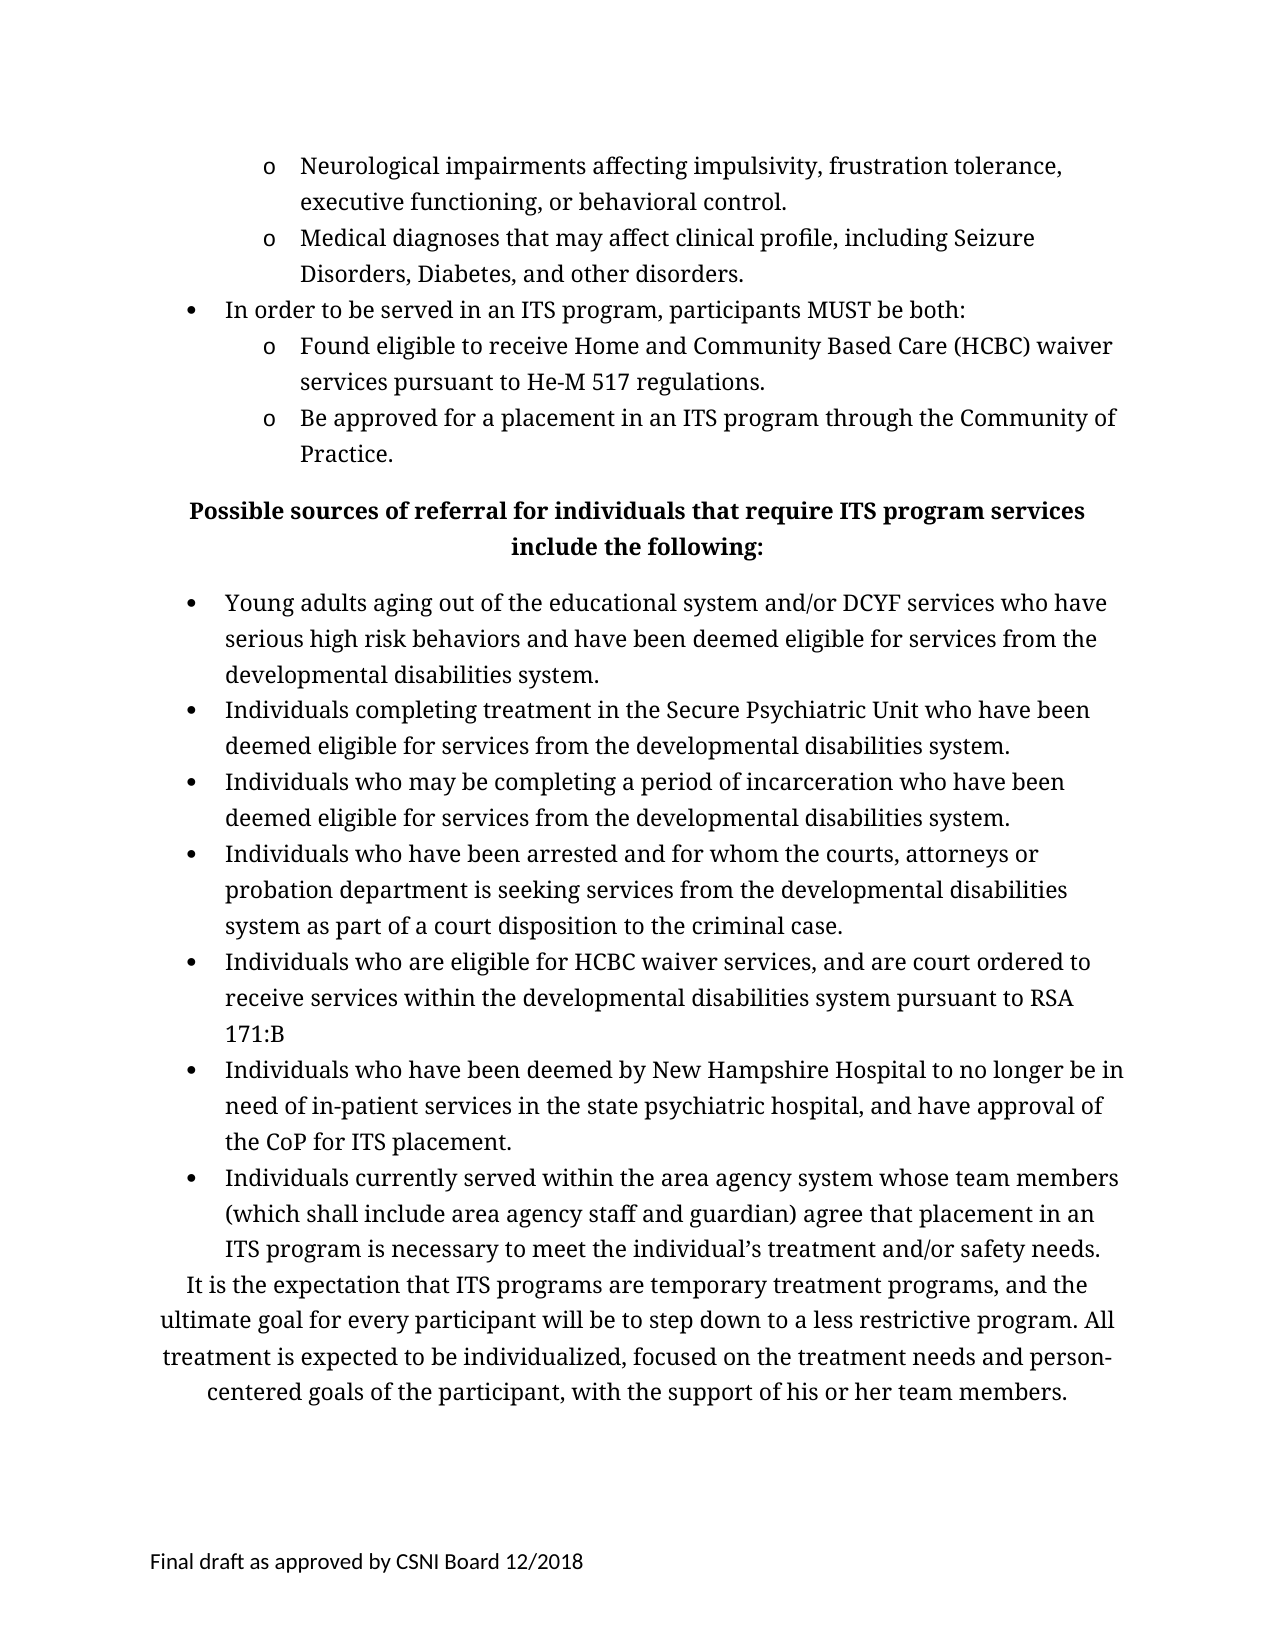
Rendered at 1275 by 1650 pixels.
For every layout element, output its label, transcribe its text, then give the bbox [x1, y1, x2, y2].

table_cell Individuals completing treatment in the Secure Psychiatric Unit who have been deemed eligible for services from the developmental disabilities system. Individuals who may be completing a period of incarceration who have been deemed eligible for services from the developmental disabilities system. Individuals who have been arrested and for whom the courts, attorneys or probation department is seeking services from the developmental disabilities system as part of a court disposition to the criminal case. Individuals who are eligible for HCBC waiver services, and are court ordered to receive services within the developmental disabilities system pursuant to RSA 171:B Individuals who have been deemed by New Hampshire Hospital to no longer be in need of in-patient services in the state psychiatric hospital, and have approval of the CoP for ITS placement. Individuals currently served within the area agency system whose team members (which shall include area agency staff and guardian) agree that placement in an ITS program is necessary to meet the individual’s treatment and/or safety needs. [139, 694, 1136, 1268]
list Found eligible to receive Home and Community Based Care (HCBC) waiver services pursuant to He-M 517 regulations. [262, 330, 1125, 397]
table_header Young adults aging out of the educational system and/or DCYF services who have serious high risk behaviors and have been deemed eligible for services from the developmental disabilities system. [139, 588, 1136, 694]
list Medical diagnoses that may affect clinical profile, including Seizure Disorders, Diabetes, and other disorders. [262, 222, 1125, 289]
list Neurological impairments affecting impulsivity, frustration tolerance, executive functioning, or behavioral control. [262, 150, 1125, 217]
list Be approved for a placement in an ITS program through the Community of Practice. [262, 402, 1125, 469]
text It is the expectation that ITS programs are temporary treatment programs, and the ultimate goal for every participant will be to step down to a less restrictive program. All treatment is expected to be individualized, focused on the treatment needs and person-centered goals of the participant, with the support of his or her team members. [150, 1268, 1125, 1408]
text Possible sources of referral for individuals that require ITS program services include the following: [150, 495, 1125, 562]
list In order to be served in an ITS program, participants MUST be both: [187, 294, 1125, 325]
